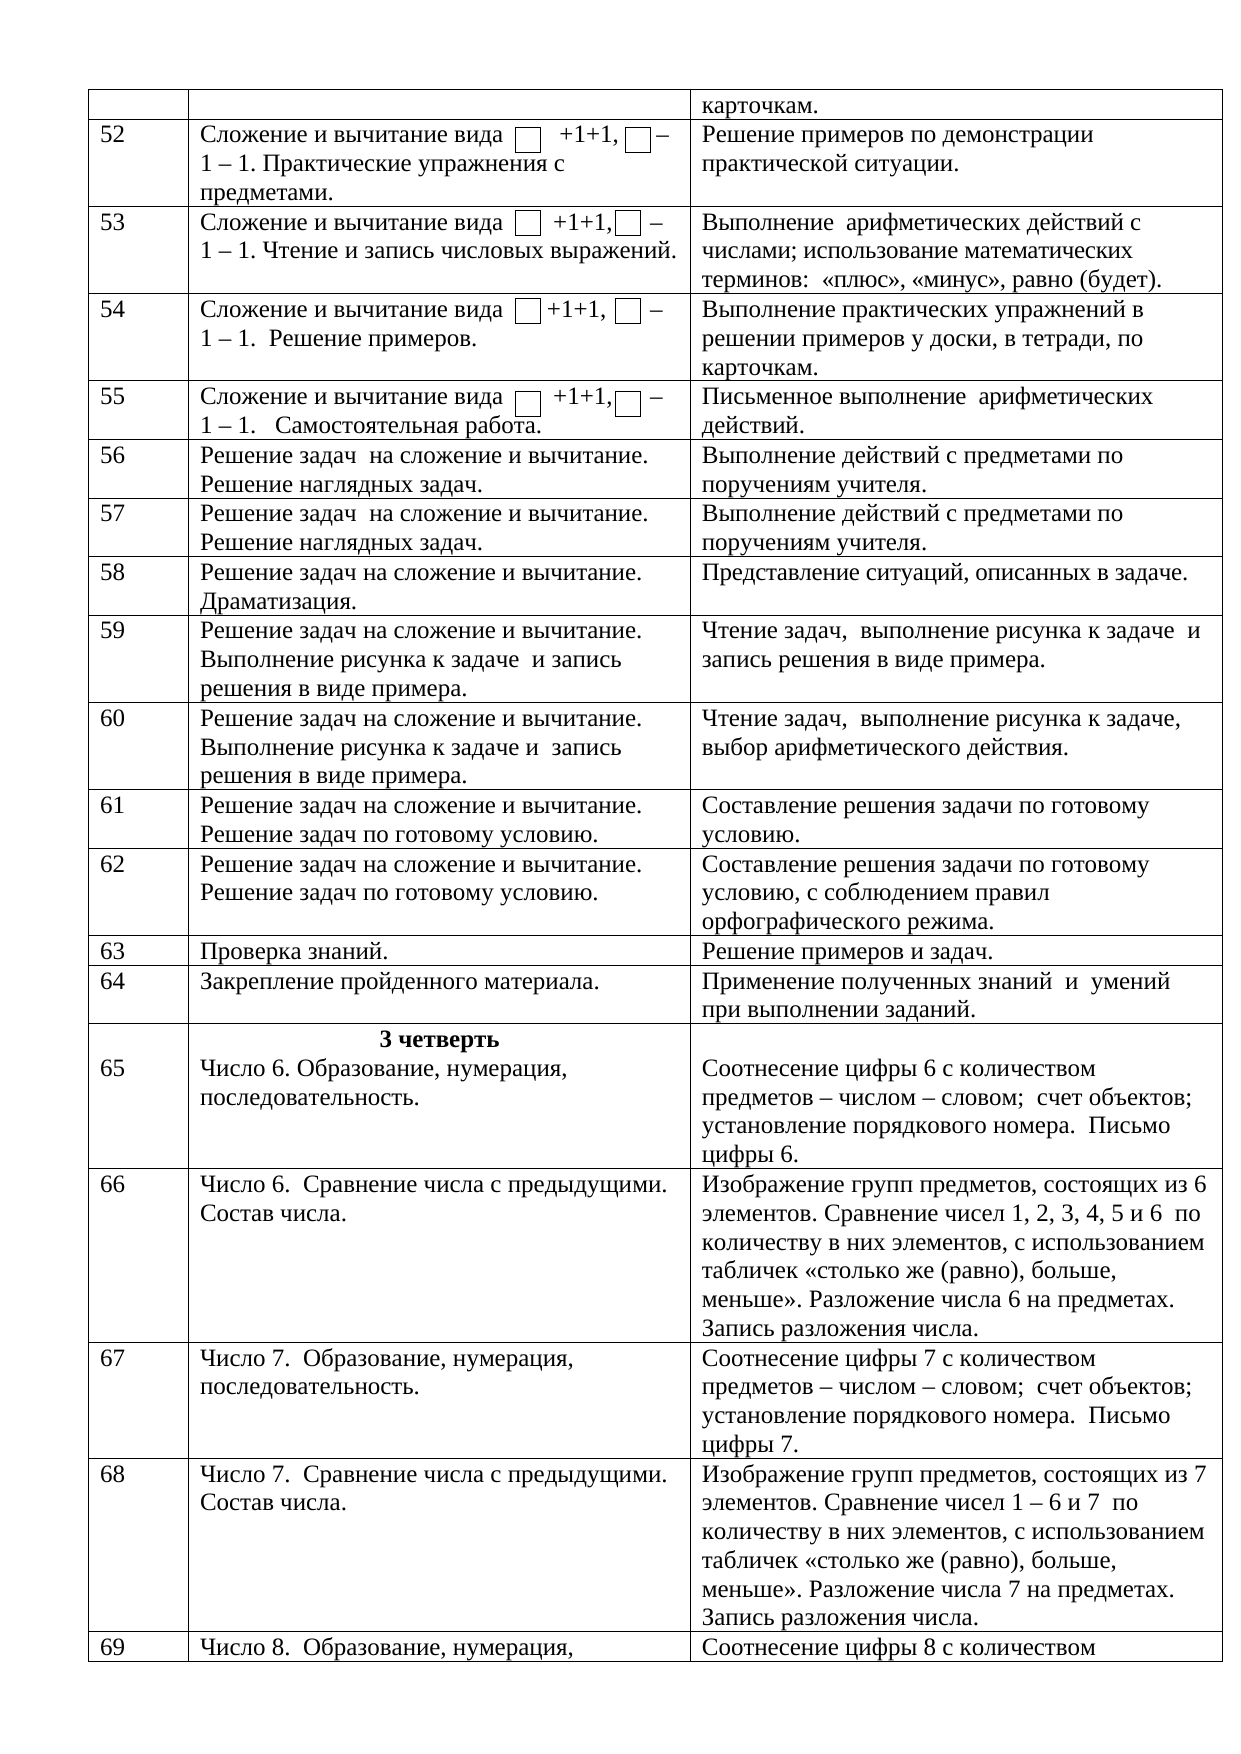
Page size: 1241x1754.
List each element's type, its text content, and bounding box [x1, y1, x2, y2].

table_cell 69 [89, 1632, 188, 1661]
table_cell Сложение и вычитание вида +1+1, – 1 – 1. Решение примеров. [189, 294, 690, 380]
table_cell Решение задач на сложение и вычитание. Решение задач по готовому условию. [189, 790, 690, 848]
table_cell 63 [89, 936, 188, 965]
table_cell Число 7. Сравнение числа с предыдущими. Состав числа. [189, 1459, 690, 1631]
table_cell Составление решения задачи по готовому условию, с соблюдением правил орфографического режима. [691, 849, 1222, 935]
table_cell Соотнесение цифры 6 с количеством предметов – числом – словом; счет объектов; установление порядкового номера. Письмо цифры 6. [691, 1024, 1222, 1168]
table_cell Закрепление пройденного материала. [189, 966, 690, 1023]
table_cell 56 [89, 440, 188, 497]
table_cell 64 [89, 966, 188, 1023]
table_cell Выполнение действий с предметами по поручениям учителя. [691, 499, 1222, 556]
table_cell Проверка знаний. [189, 936, 690, 965]
table_cell 60 [89, 703, 188, 789]
table_cell Сложение и вычитание вида +1+1, – 1 – 1. Самостоятельная работа. [189, 381, 690, 439]
table_cell Решение задач на сложение и вычитание. Выполнение рисунка к задаче и запись решения в виде примера. [189, 616, 690, 702]
table_cell 55 [89, 381, 188, 439]
table_cell Изображение групп предметов, состоящих из 6 элементов. Сравнение чисел 1, 2, 3, 4, 5 и 6 по количеству в них элементов, с использованием табличек «столько же (равно), больше, меньше». Разложение числа 6 на предметах. Запись разложения числа. [691, 1169, 1222, 1342]
table_cell Применение полученных знаний и умений при выполнении заданий. [691, 966, 1222, 1023]
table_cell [189, 1632, 690, 1661]
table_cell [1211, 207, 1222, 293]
table_cell 67 [89, 1343, 188, 1458]
table_cell 66 [89, 1169, 188, 1342]
table_cell 62 [89, 849, 188, 935]
table_cell 59 [89, 616, 188, 702]
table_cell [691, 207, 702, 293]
table_cell 68 [89, 1459, 188, 1631]
table_cell Соотнесение цифры 7 с количеством предметов – числом – словом; счет объектов; установление порядкового номера. Письмо цифры 7. [691, 1343, 1222, 1458]
table_cell Решение задач на сложение и вычитание. Решение задач по готовому условию. [189, 849, 690, 935]
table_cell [189, 90, 690, 118]
table_cell Составление решения задачи по готовому условию. [691, 790, 1222, 848]
table_cell Изображение групп предметов, состоящих из 7 элементов. Сравнение чисел 1 – 6 и 7 по количеству в них элементов, с использованием табличек «столько же (равно), больше, меньше». Разложение числа 7 на предметах. Запись разложения числа. [691, 1459, 1222, 1631]
table_cell 57 [89, 499, 188, 556]
table_cell 3 четверть Число 6. Образование, нумерация, последовательность. [189, 1024, 690, 1168]
table_cell Решение задач на сложение и вычитание. Решение наглядных задач. [189, 440, 690, 497]
table_cell Чтение задач, выполнение рисунка к задаче, выбор арифметического действия. [691, 703, 1222, 789]
table_cell Решение примеров и задач. [691, 936, 1222, 965]
table_cell 58 [89, 557, 188, 614]
table_cell Сложение и вычитание вида +1+1, – 1 – 1. Практические упражнения с предметами. [189, 120, 690, 206]
table_cell Число 7. Образование, нумерация, последовательность. [189, 1343, 690, 1458]
table_cell Сложение и вычитание вида +1+1, – 1 – 1. Чтение и запись числовых выражений. [189, 207, 690, 293]
table_cell 61 [89, 790, 188, 848]
table_cell Решение задач на сложение и вычитание. Решение наглядных задач. [189, 499, 690, 556]
table_cell Решение задач на сложение и вычитание. Драматизация. [189, 557, 690, 614]
table_cell Представление ситуаций, описанных в задаче. [691, 557, 1222, 614]
table_cell Решение задач на сложение и вычитание. Выполнение рисунка к задаче и запись решения в виде примера. [189, 703, 690, 789]
table_cell 52 [89, 120, 188, 206]
table_cell Выполнение действий с предметами по поручениям учителя. [691, 440, 1222, 497]
table_cell 51 [89, 90, 188, 118]
table_cell 53 [89, 207, 188, 293]
table_cell Число 6. Сравнение числа с предыдущими. Состав числа. [189, 1169, 690, 1342]
table_cell Выполнение практических упражнений в решении примеров у доски, в тетради, по карточкам. [691, 294, 1222, 380]
table_cell 54 [89, 294, 188, 380]
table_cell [691, 1632, 1222, 1661]
table_cell Письменное выполнение арифметических действий. [691, 381, 1222, 439]
table_cell 65 [89, 1024, 188, 1168]
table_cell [691, 90, 1222, 118]
table_cell Чтение задач, выполнение рисунка к задаче и запись решения в виде примера. [691, 616, 1222, 702]
table_cell Решение примеров по демонстрации практической ситуации. [691, 120, 1222, 206]
